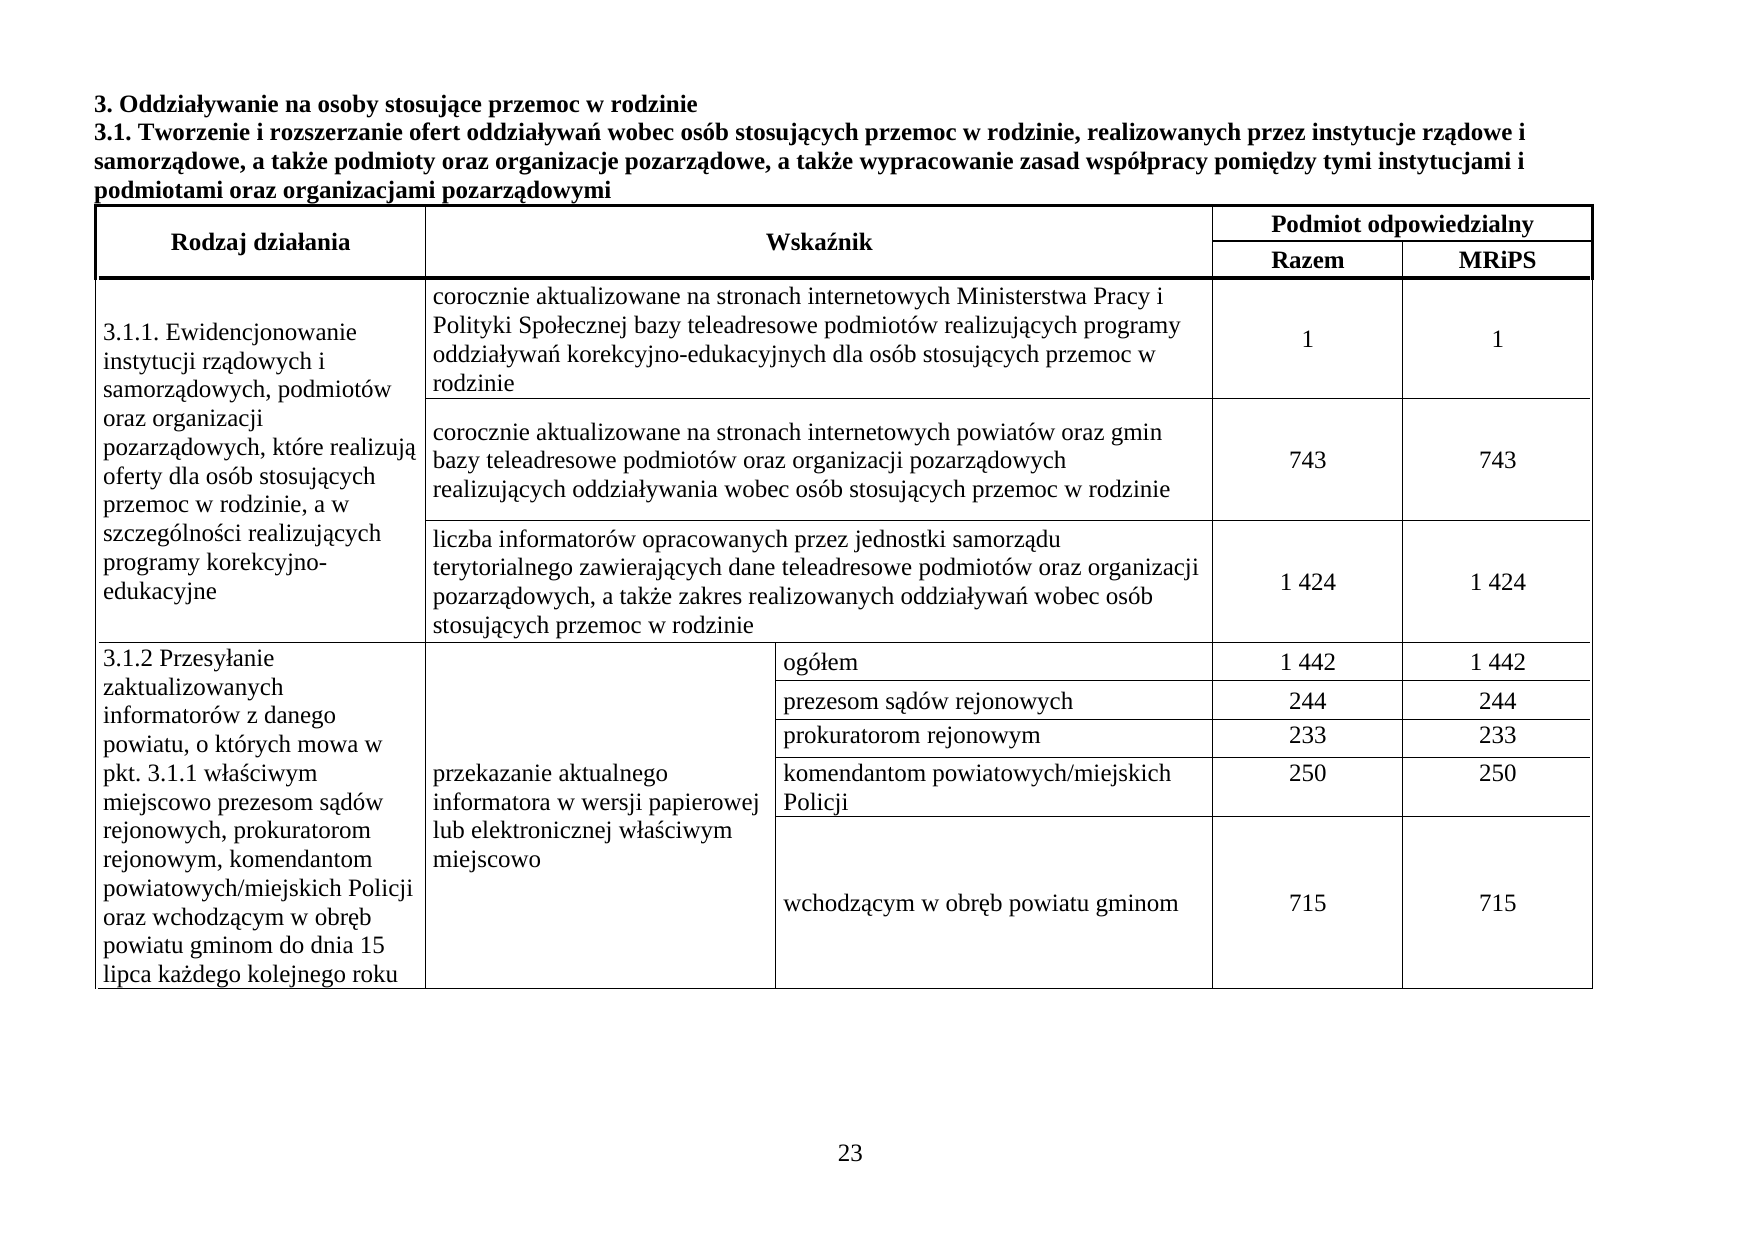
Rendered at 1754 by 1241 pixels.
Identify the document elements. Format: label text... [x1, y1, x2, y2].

table_cell 1 442 [1403, 642, 1592, 680]
table_cell przekazanie aktualnego informatora w wersji papierowej lub elektronicznej właściwym miejscowo [426, 643, 775, 988]
table_cell 1 424 [1403, 520, 1592, 642]
table_cell 715 [1403, 816, 1592, 988]
table_cell 743 [1213, 399, 1402, 520]
table_header Wskaźnik [426, 207, 1212, 276]
table_cell wchodzącym w obręb powiatu gminom [776, 817, 1212, 988]
table_cell prokuratorom rejonowym [776, 720, 1212, 757]
table_cell prezesom sądów rejonowych [776, 681, 1212, 719]
table_cell komendantom powiatowych/miejskich Policji [776, 758, 1212, 816]
table_cell 715 [1213, 817, 1402, 988]
subtitle 3.1. Tworzenie i rozszerzanie ofert oddziaływań wobec osób stosujących przemoc w rodzinie, realizowanych przez instytucje rządowe i samorządowe, a także podmioty oraz organizacje pozarządowe, a także wypracowanie zasad współpracy pomiędzy tymi instytucjami i podmiotami oraz organizacjami pozarządowymi [94, 117, 1606, 204]
table_header Rodzaj działania [97, 207, 425, 276]
table_cell 3.1.1. Ewidencjonowanie instytucji rządowych i samorządowych, podmiotów oraz organizacji pozarządowych, które realizują oferty dla osób stosujących przemoc w rodzinie, a w szczególności realizujących programy korekcyjno-edukacyjne [96, 276, 425, 642]
table_cell 250 [1403, 757, 1592, 816]
table_cell Razem [1213, 242, 1402, 276]
table_cell 244 [1403, 680, 1592, 719]
table_cell corocznie aktualizowane na stronach internetowych powiatów oraz gmin bazy teleadresowe podmiotów oraz organizacji pozarządowych realizujących oddziaływania wobec osób stosujących przemoc w rodzinie [426, 399, 1212, 520]
table_cell corocznie aktualizowane na stronach internetowych Ministerstwa Pracy i Polityki Społecznej bazy teleadresowe podmiotów realizujących programy oddziaływań korekcyjno-edukacyjnych dla osób stosujących przemoc w rodzinie [426, 280, 1212, 398]
table_cell 1 424 [1213, 521, 1402, 642]
table_cell MRiPS [1403, 242, 1591, 276]
table_cell liczba informatorów opracowanych przez jednostki samorządu terytorialnego zawierających dane teleadresowe podmiotów oraz organizacji pozarządowych, a także zakres realizowanych oddziaływań wobec osób stosujących przemoc w rodzinie [426, 521, 1212, 642]
table_cell 244 [1213, 681, 1402, 719]
table_cell 233 [1213, 720, 1402, 757]
table_cell 3.1.2 Przesyłanie zaktualizowanych informatorów z danego powiatu, o których mowa w pkt. 3.1.1 właściwym miejscowo prezesom sądów rejonowych, prokuratorom rejonowym, komendantom powiatowych/miejskich Policji oraz wchodzącym w obręb powiatu gminom do dnia 15 lipca każdego kolejnego roku [96, 642, 425, 988]
table_cell 1 [1213, 280, 1402, 398]
table_cell ogółem [776, 643, 1212, 680]
table_cell 1 442 [1213, 643, 1402, 680]
table_cell 1 [1403, 276, 1592, 398]
table_cell 233 [1403, 719, 1592, 757]
subtitle 3. Oddziaływanie na osoby stosujące przemoc w rodzinie [94, 89, 1606, 117]
table_cell 250 [1213, 758, 1402, 816]
table_cell 743 [1403, 398, 1592, 520]
table_header Podmiot odpowiedzialny [1213, 207, 1591, 240]
